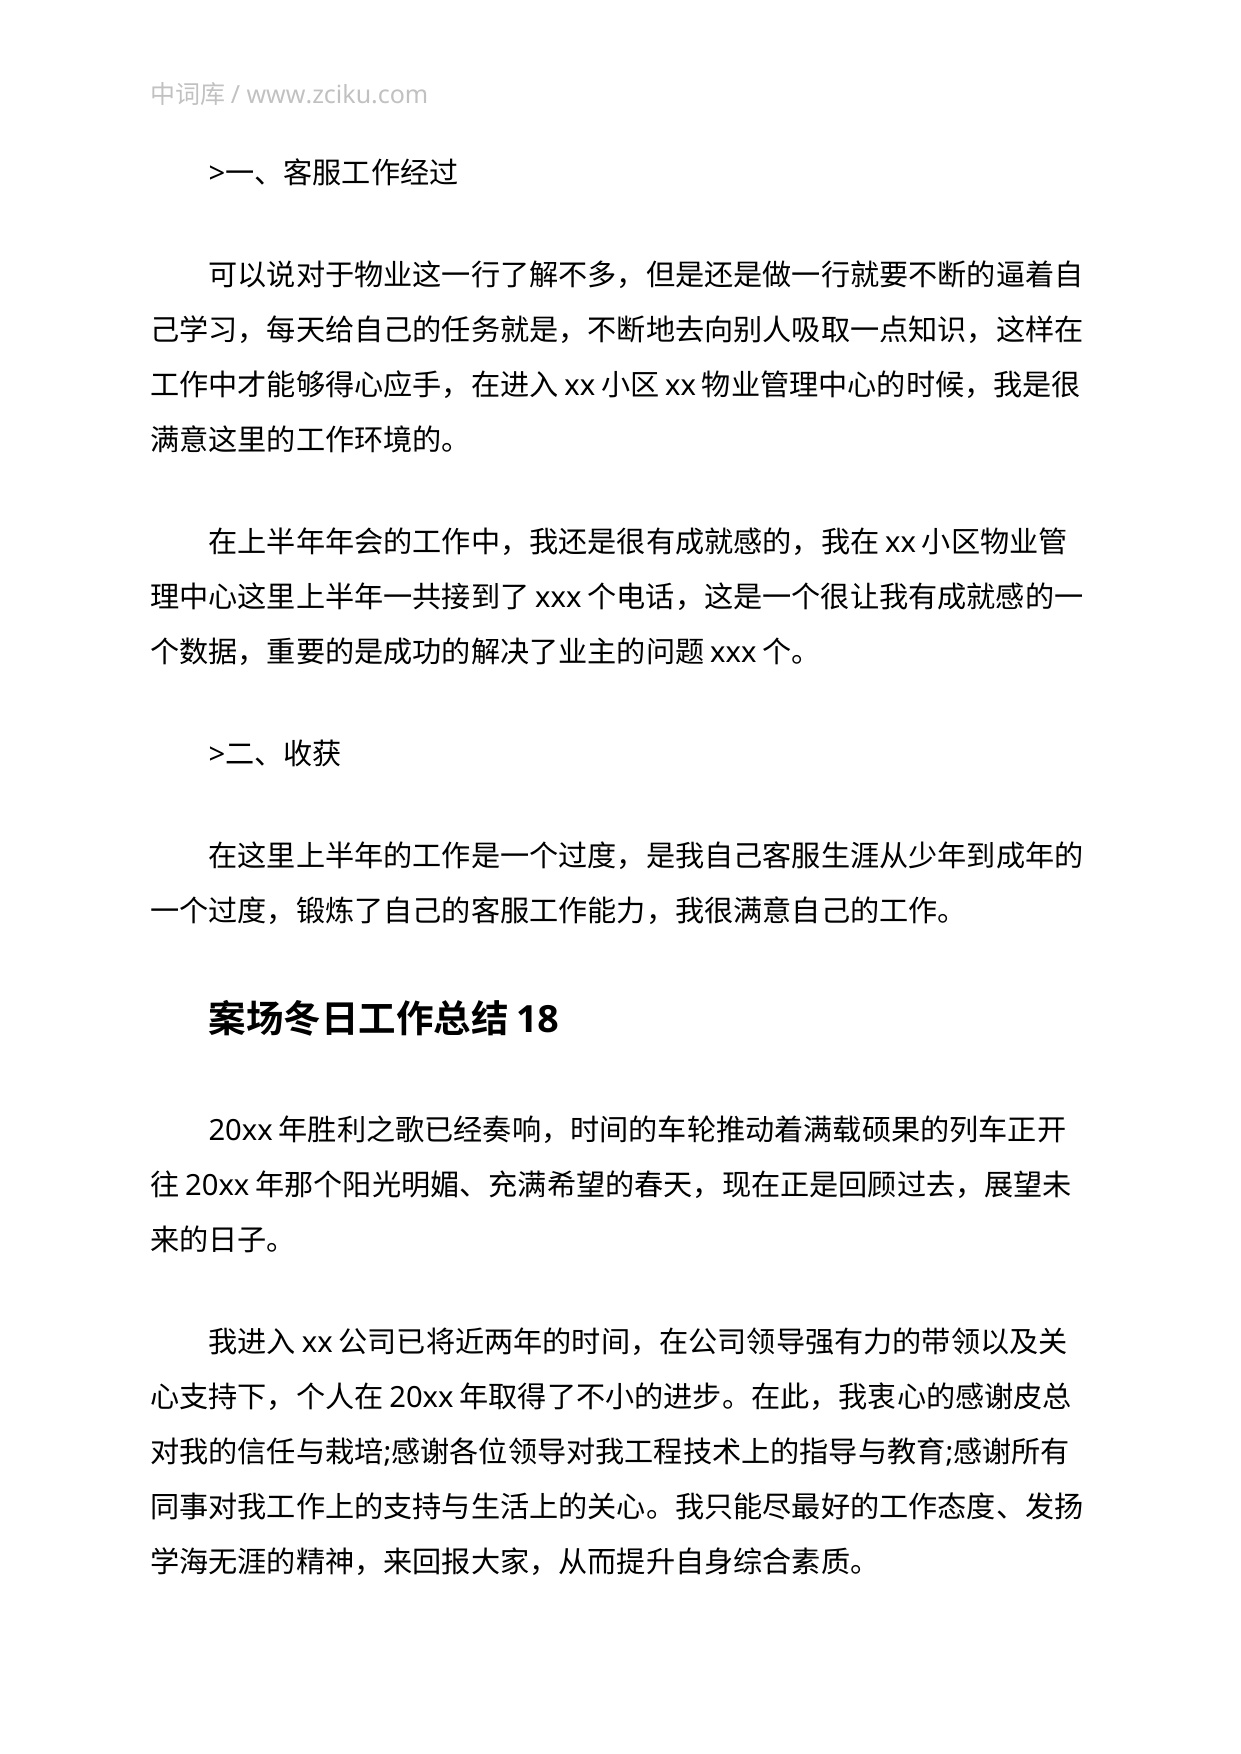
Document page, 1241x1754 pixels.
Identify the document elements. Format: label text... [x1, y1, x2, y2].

text 20xx年胜利之歌已经奏响，时间的车轮推动着满载硕果的列车正开往20xx年那个阳光明媚、充满希望的春天，现在正是回顾过去，展望未来的日子。 [150, 1107, 1090, 1259]
text 我进入xx公司已将近两年的时间，在公司领导强有力的带领以及关心支持下，个人在20xx年取得了不小的进步。在此，我衷心的感谢皮总对我的信任与栽培;感谢各位领导对我工程技术上的指导与教育;感谢所有同事对我工作上的支持与生活上的关心。我只能尽最好的工作态度、发扬学海无涯的精神，来回报大家，从而提升自身综合素质。 [150, 1318, 1090, 1581]
text 在这里上半年的工作是一个过度，是我自己客服生涯从少年到成年的一个过度，锻炼了自己的客服工作能力，我很满意自己的工作。 [150, 832, 1090, 930]
text >一、客服工作经过 [150, 150, 1090, 192]
text 在上半年年会的工作中，我还是很有成就感的，我在xx小区物业管理中心这里上半年一共接到了xxx个电话，这是一个很让我有成就感的一个数据，重要的是成功的解决了业主的问题xxx个。 [150, 518, 1090, 671]
text >二、收获 [150, 731, 1090, 773]
text 可以说对于物业这一行了解不多，但是还是做一行就要不断的逼着自己学习，每天给自己的任务就是，不断地去向别人吸取一点知识，这样在工作中才能够得心应手，在进入xx小区xx物业管理中心的时候，我是很满意这里的工作环境的。 [150, 252, 1090, 459]
text 案场冬日工作总结18 [150, 989, 1090, 1044]
